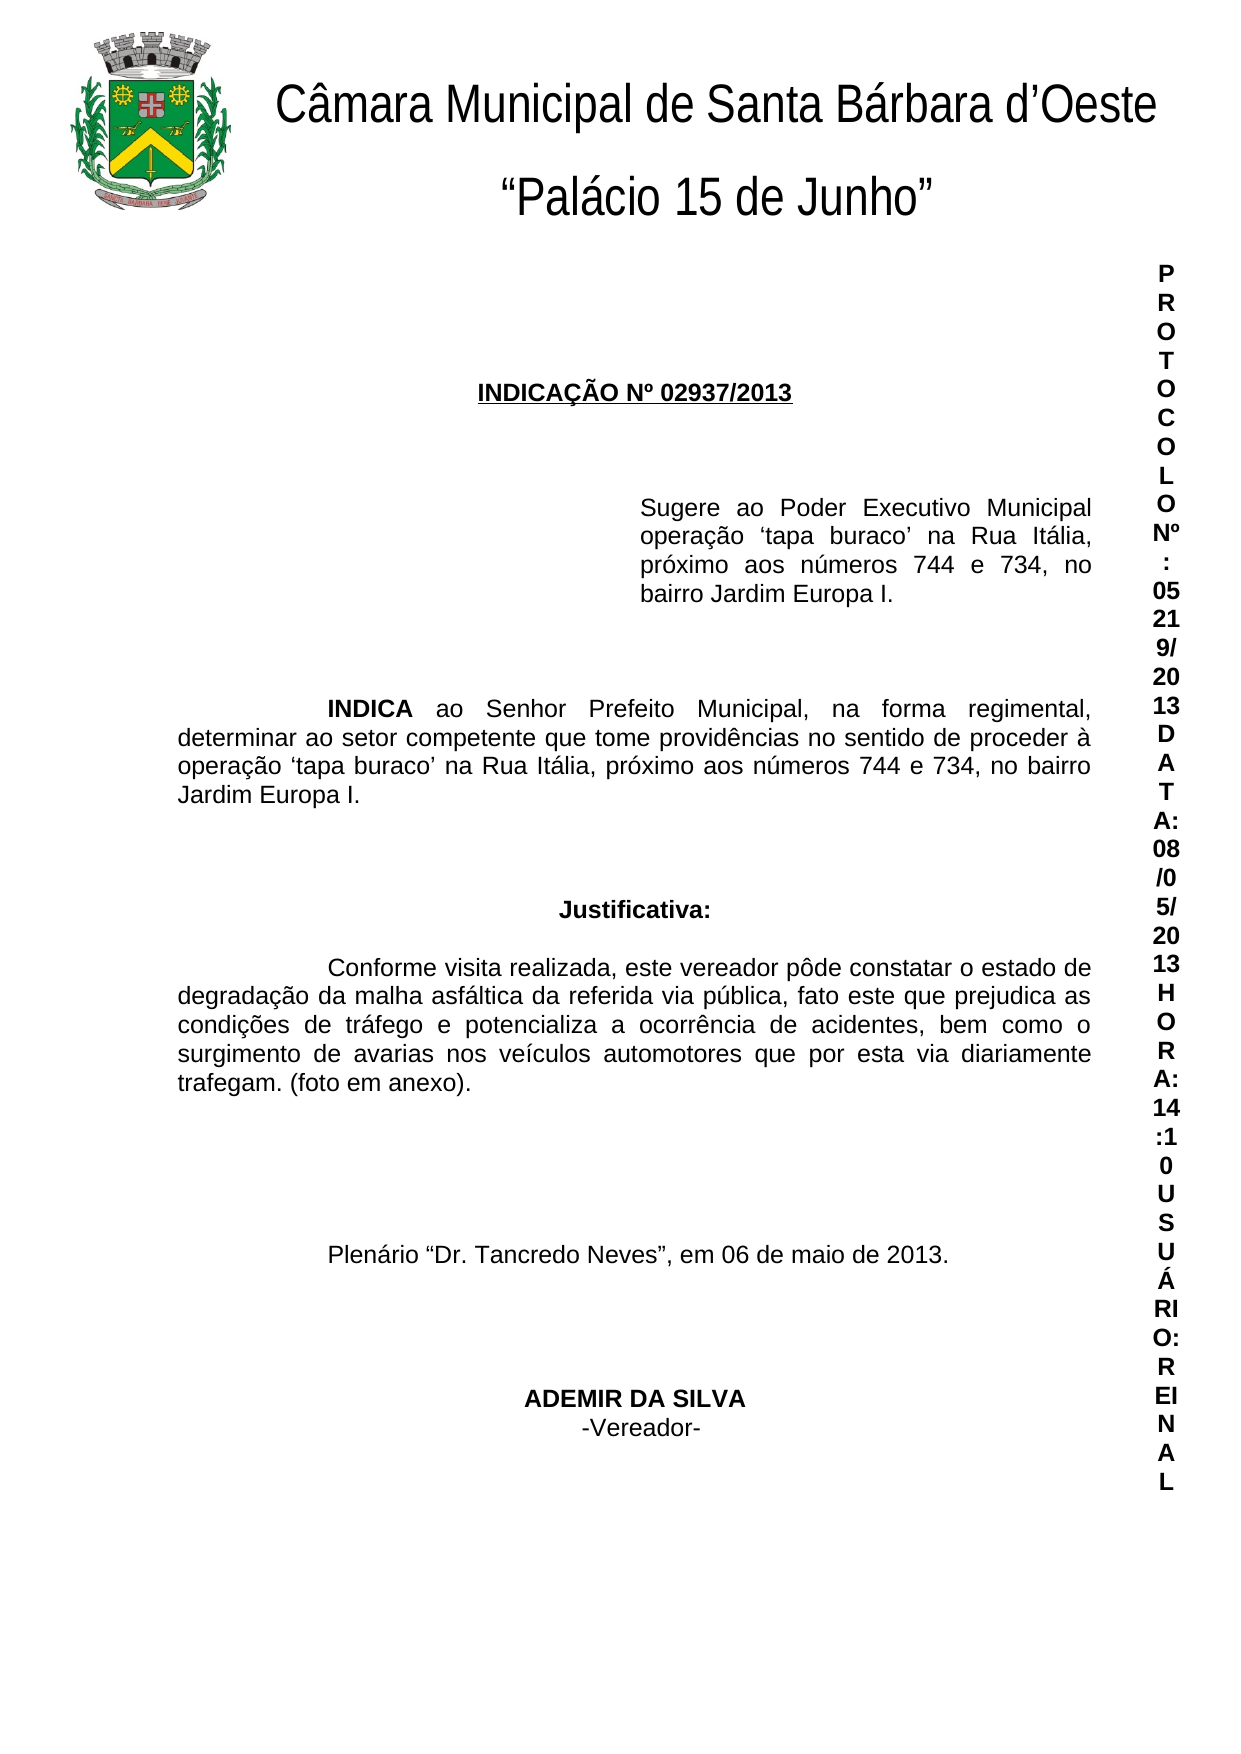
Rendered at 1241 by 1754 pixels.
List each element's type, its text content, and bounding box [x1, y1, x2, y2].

text Justificativa: [177, 895, 1093, 924]
text Conforme visita realizada, este vereador pôde constatar o estado de degradação da malha asfáltica da referida via pública, fato este que prejudica as condições de tráfego e potencializa a ocorrência de acidentes, bem como o surgimento de avarias nos veículos automotores que por esta via diariamente trafegam. (foto em anexo). [177, 953, 1093, 1096]
text Plenário “Dr. Tancredo Neves”, em 06 de maio de 2013. [177, 1240, 1093, 1269]
title INDICAÇÃO Nº 02937/2013 [177, 378, 1093, 406]
text ADEMIR DA SILVA [177, 1384, 1093, 1413]
picture [70, 32, 231, 210]
text Sugere ao Poder Executivo Municipal operação ‘tapa buraco’ na Rua Itália, próximo aos números 744 e 734, no bairro Jardim Europa I. [640, 493, 1093, 608]
text -Vereador- [177, 1413, 1093, 1441]
text INDICA ao Senhor Prefeito Municipal, na forma regimental, determinar ao setor competente que tome providências no sentido de proceder à operação ‘tapa buraco’ na Rua Itália, próximo aos números 744 e 734, no bairro Jardim Europa I. [177, 694, 1093, 809]
